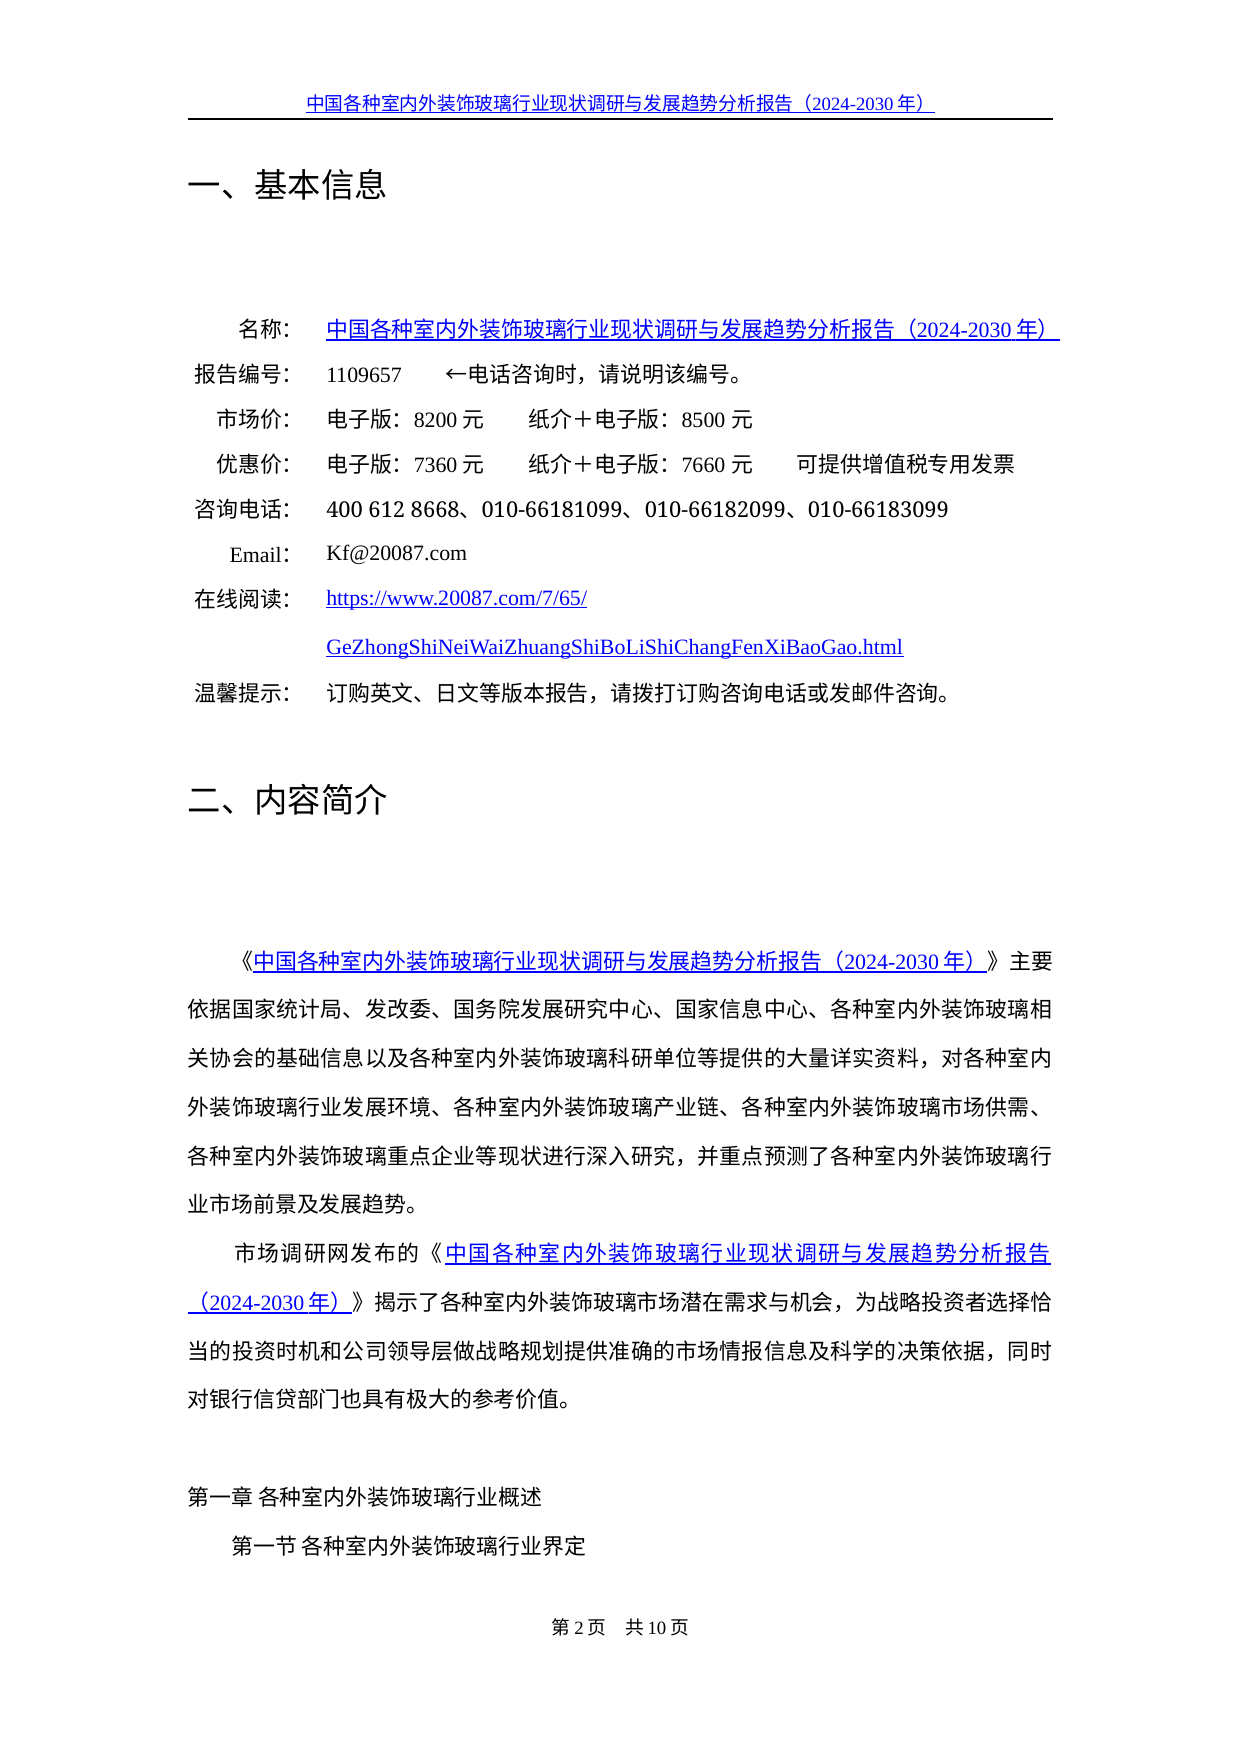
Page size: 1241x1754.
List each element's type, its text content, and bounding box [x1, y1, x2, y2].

table_cell 1109657 ←电话咨询时，请说明该编号。 [315, 357, 1073, 402]
table_header 中国各种室内外装饰玻璃行业现状调研与发展趋势分析报告（2024-2030年） [315, 312, 1073, 357]
table_cell Kf@20087.com [315, 537, 1073, 582]
table_cell 优惠价： [167, 447, 315, 492]
table_cell [315, 582, 1073, 675]
table_cell 报告编号： [167, 357, 315, 402]
table_cell 市场价： [167, 402, 315, 447]
table_cell 在线阅读： [167, 582, 315, 675]
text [187, 943, 1053, 1561]
table_cell 咨询电话： [167, 492, 315, 537]
title 一、基本信息 [187, 150, 1053, 215]
table_header 名称： [167, 312, 315, 357]
table_cell 电子版：8200 元 纸介＋电子版：8500 元 [315, 402, 1073, 447]
title 二、内容简介 [187, 766, 1053, 831]
table_cell 400 612 8668、010-66181099、010-66182099、010-66183099 [315, 492, 1073, 537]
table_cell 温馨提示： [167, 675, 315, 720]
table_cell Email： [167, 537, 315, 582]
table_cell 订购英文、日文等版本报告，请拨打订购咨询电话或发邮件咨询。 [315, 675, 1073, 720]
table_cell 电子版：7360 元 纸介＋电子版：7660 元 可提供增值税专用发票 [315, 447, 1073, 492]
